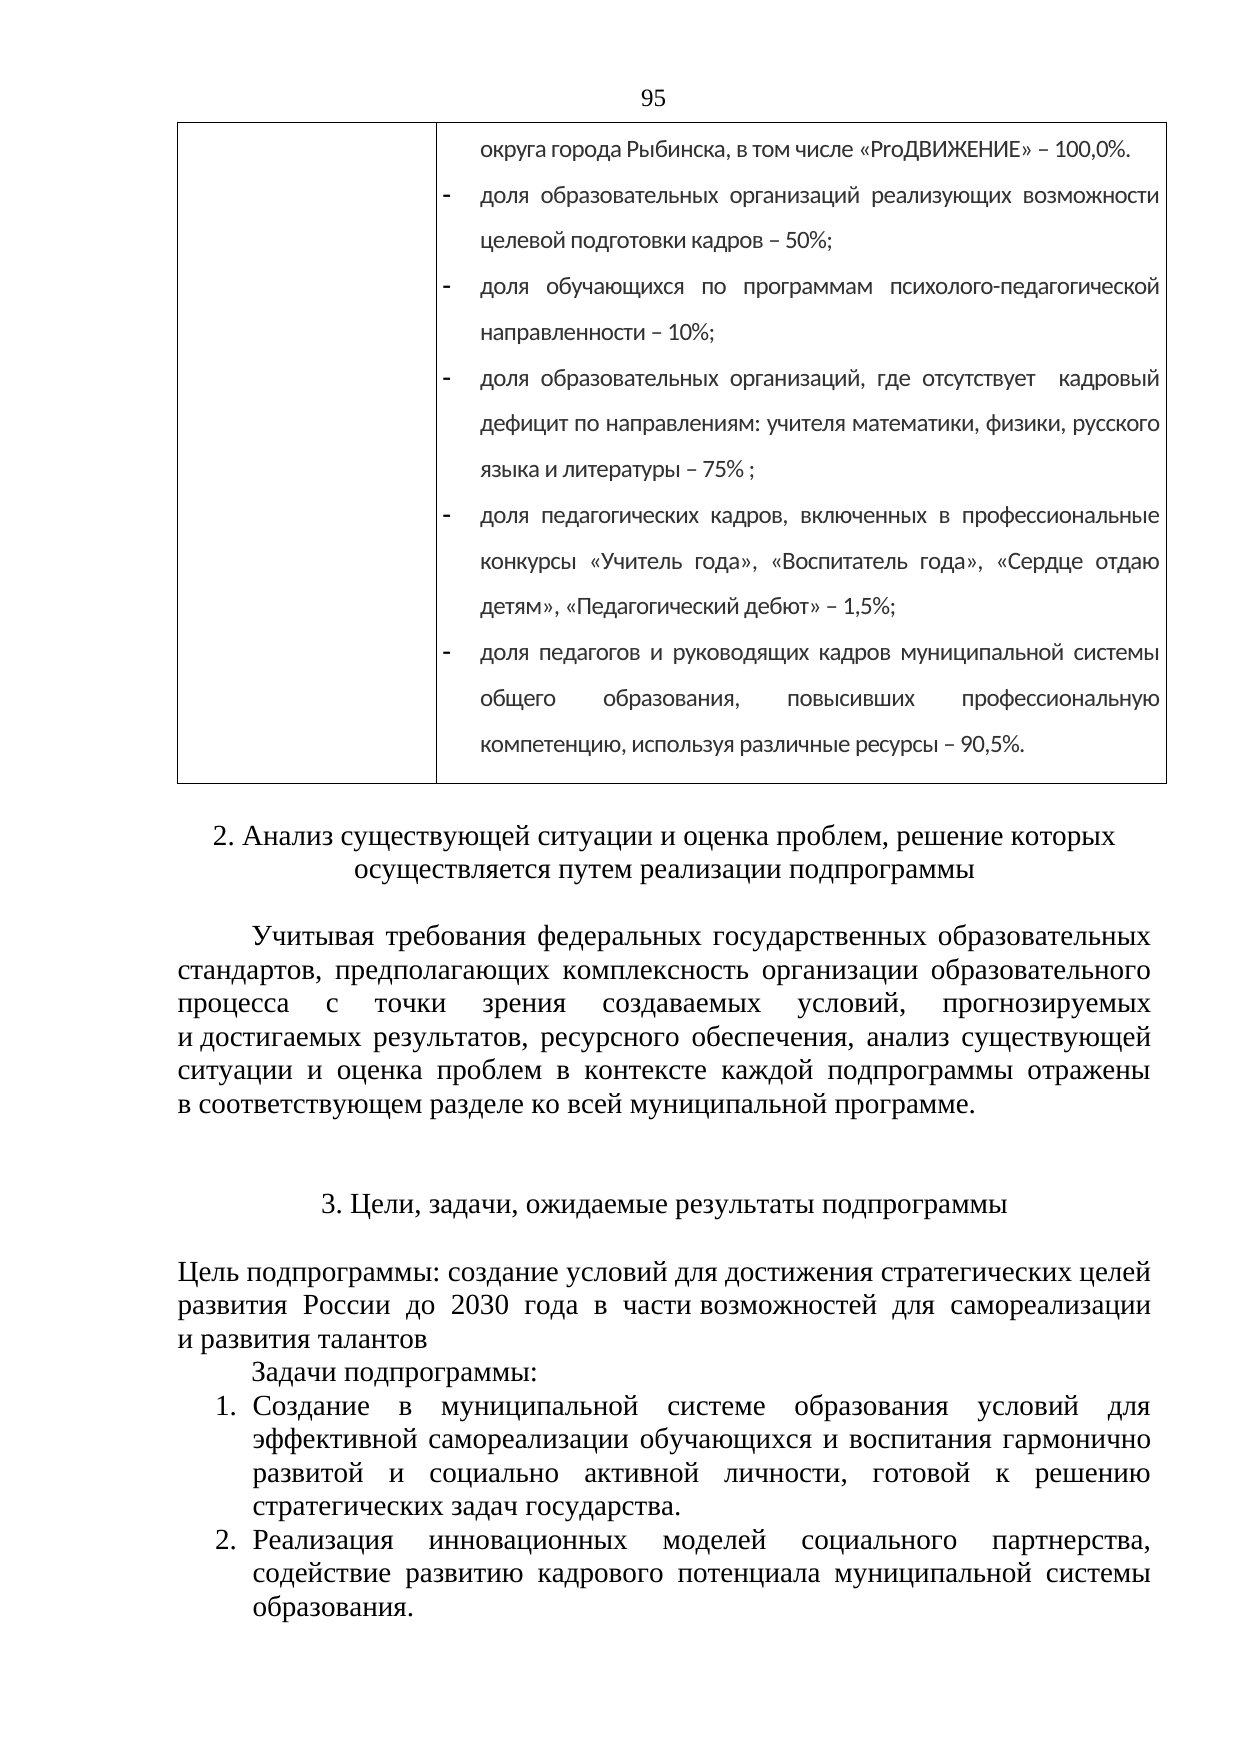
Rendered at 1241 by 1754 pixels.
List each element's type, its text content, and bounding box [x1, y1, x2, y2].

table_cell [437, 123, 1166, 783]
subtitle 2. Анализ существующей ситуации и оценка проблем, решение которых осуществляется путем реализации подпрограммы [177, 818, 1152, 885]
text Учитывая требования федеральных государственных образовательных стандартов, предполагающих комплексность организации образовательного процесса с точки зрения создаваемых условий, прогнозируемых и достигаемых результатов, ресурсного обеспечения, анализ существующей ситуации и оценка проблем в контексте каждой подпрограммы отражены в соответствующем разделе ко всей муниципальной программе. [177, 918, 1152, 1119]
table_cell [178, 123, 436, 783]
list Создание в муниципальной системе образования условий для эффективной самореализации обучающихся и воспитания гармонично развитой и социально активной личности, готовой к решению стратегических задач государства. [215, 1388, 1152, 1522]
text Цель подпрограммы: создание условий для достижения стратегических целей развития России до 2030 года в части возможностей для самореализации и развития талантов [177, 1254, 1152, 1354]
list Реализация инновационных моделей социального партнерства, содействие развитию кадрового потенциала муниципальной системы образования. [215, 1522, 1152, 1623]
text Задачи подпрограммы: [177, 1354, 1152, 1388]
subtitle 3. Цели, задачи, ожидаемые результаты подпрограммы [177, 1187, 1152, 1220]
